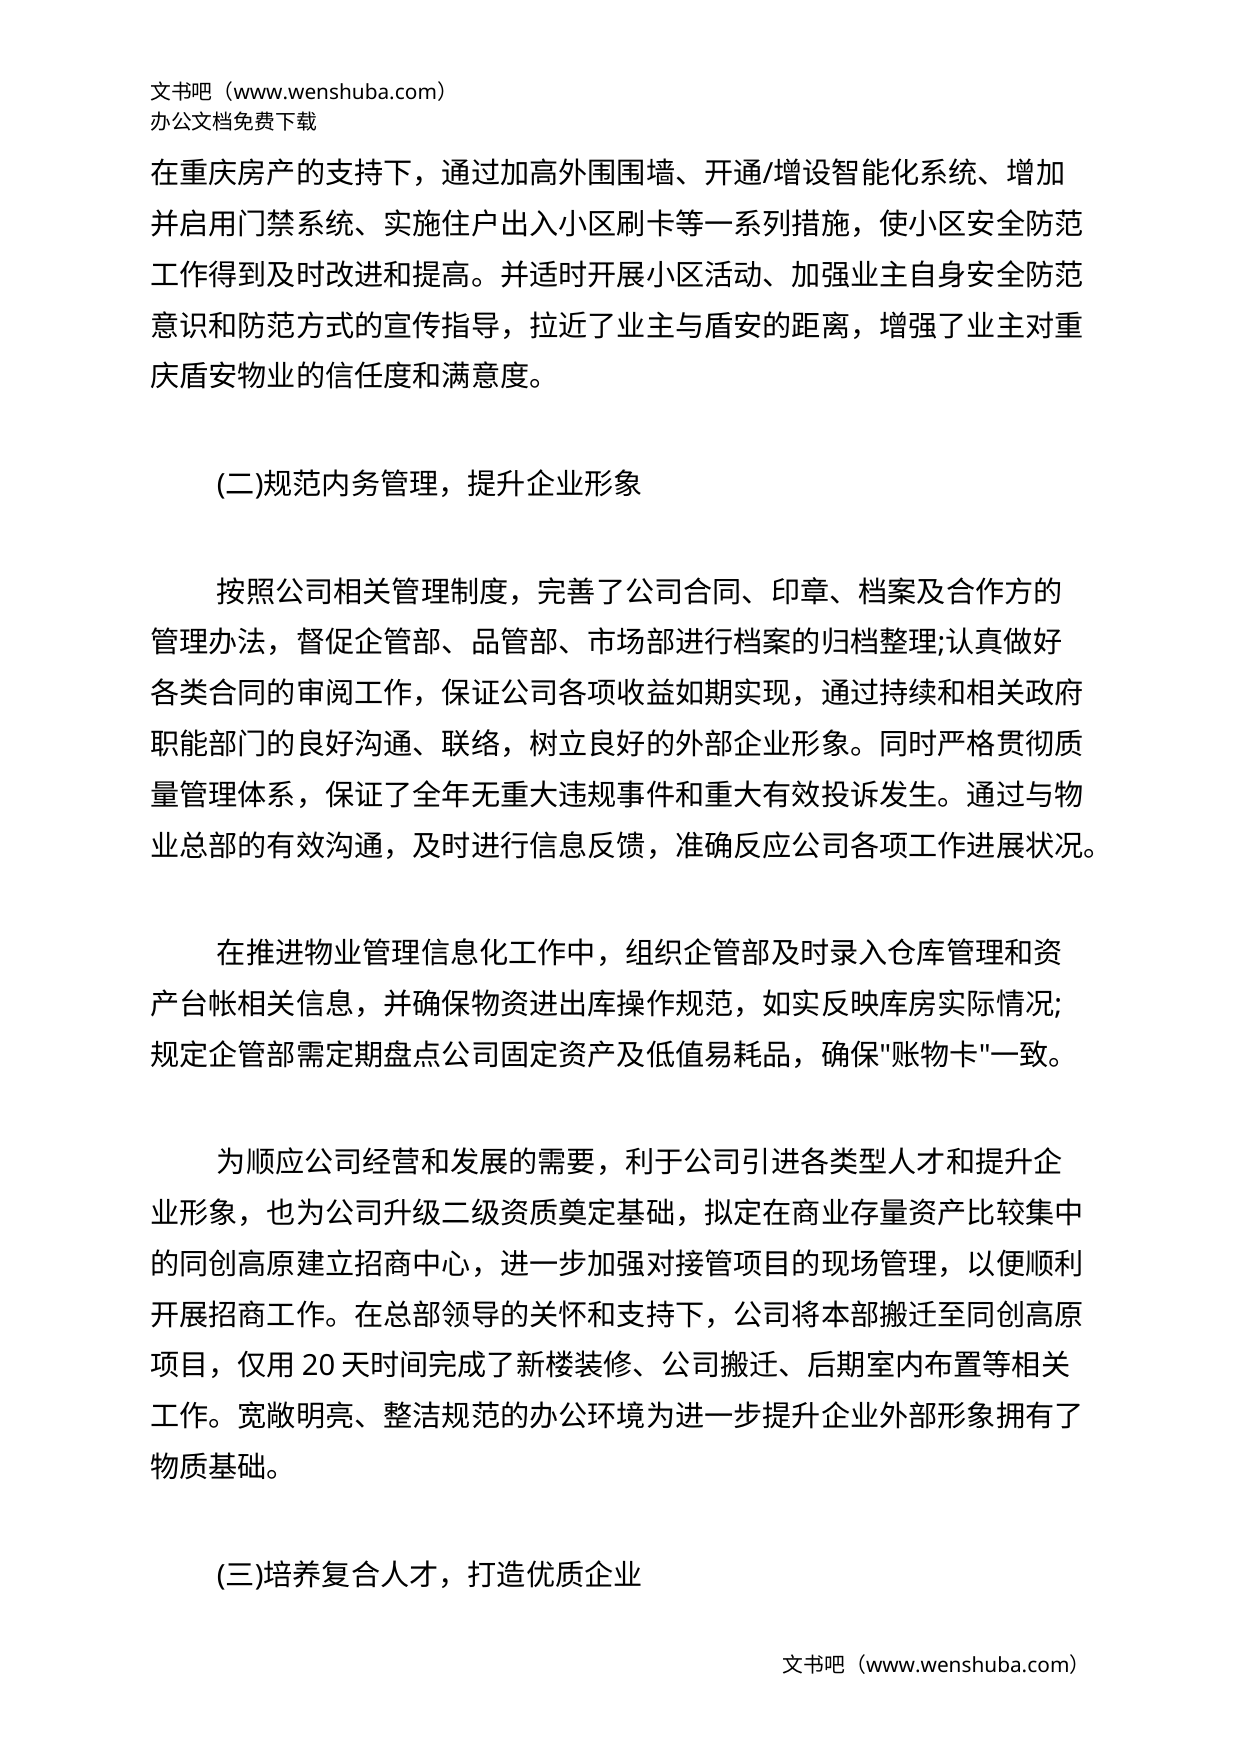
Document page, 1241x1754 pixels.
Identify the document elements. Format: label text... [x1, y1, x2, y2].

text (二)规范内务管理，提升企业形象 [150, 461, 1090, 503]
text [150, 150, 1090, 395]
text 按照公司相关管理制度，完善了公司合同、印章、档案及合作方的管理办法，督促企管部、品管部、市场部进行档案的归档整理;认真做好各类合同的审阅工作，保证公司各项收益如期实现，通过持续和相关政府职能部门的良好沟通、联络，树立良好的外部企业形象。同时严格贯彻质量管理体系，保证了全年无重大违规事件和重大有效投诉发生。通过与物业总部的有效沟通，及时进行信息反馈，准确反应公司各项工作进展状况。 [150, 568, 1090, 864]
text (三)培养复合人才，打造优质企业 [150, 1551, 1090, 1593]
text 在推进物业管理信息化工作中，组织企管部及时录入仓库管理和资产台帐相关信息，并确保物资进出库操作规范，如实反映库房实际情况;规定企管部需定期盘点公司固定资产及低值易耗品，确保"账物卡"一致。 [150, 930, 1090, 1074]
text 为顺应公司经营和发展的需要，利于公司引进各类型人才和提升企业形象，也为公司升级二级资质奠定基础，拟定在商业存量资产比较集中的同创高原建立招商中心，进一步加强对接管项目的现场管理，以便顺利开展招商工作。在总部领导的关怀和支持下，公司将本部搬迁至同创高原项目，仅用20天时间完成了新楼装修、公司搬迁、后期室内布置等相关工作。宽敞明亮、整洁规范的办公环境为进一步提升企业外部形象拥有了物质基础。 [150, 1139, 1090, 1486]
